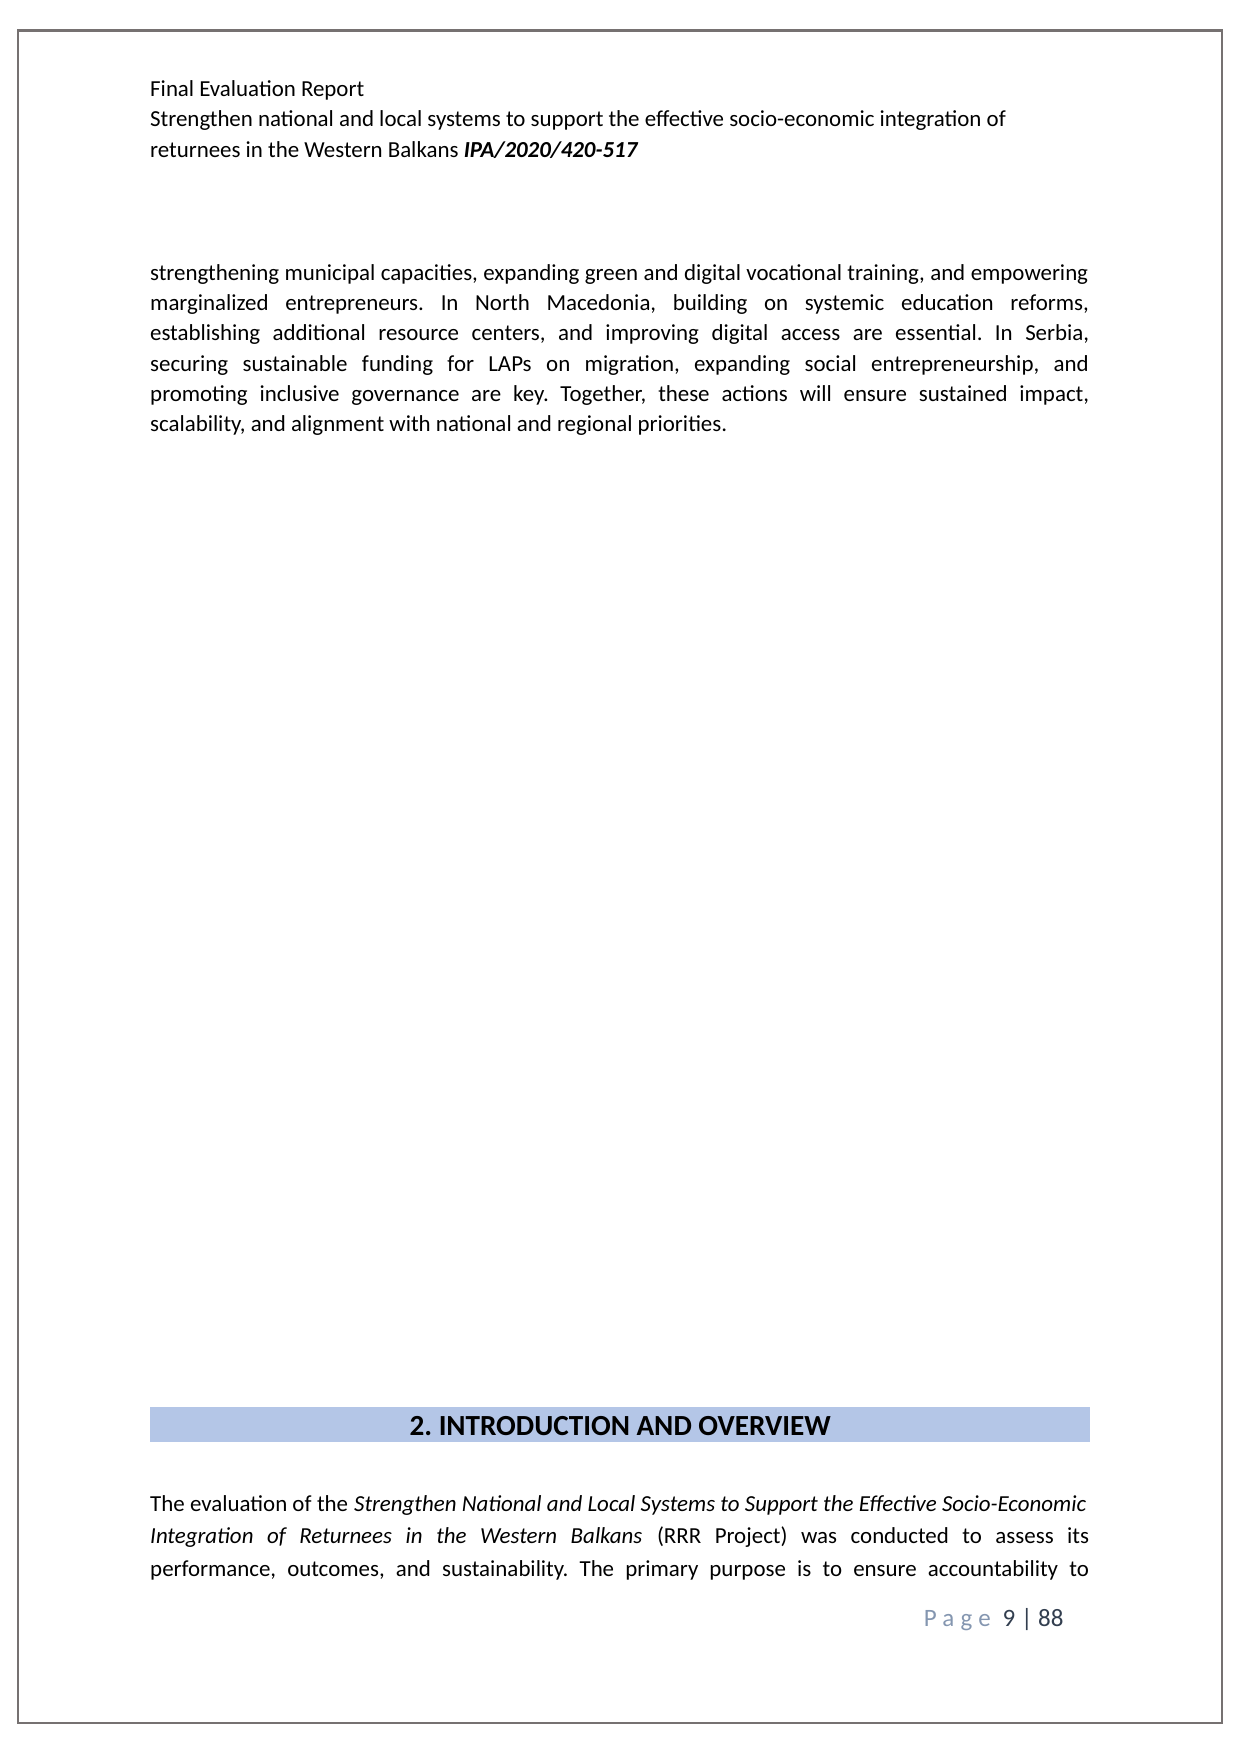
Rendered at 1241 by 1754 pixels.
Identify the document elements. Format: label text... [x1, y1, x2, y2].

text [150, 258, 1090, 437]
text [150, 1489, 1090, 1582]
text 2. INTRODUCTION AND OVERVIEW [150, 1407, 1090, 1442]
